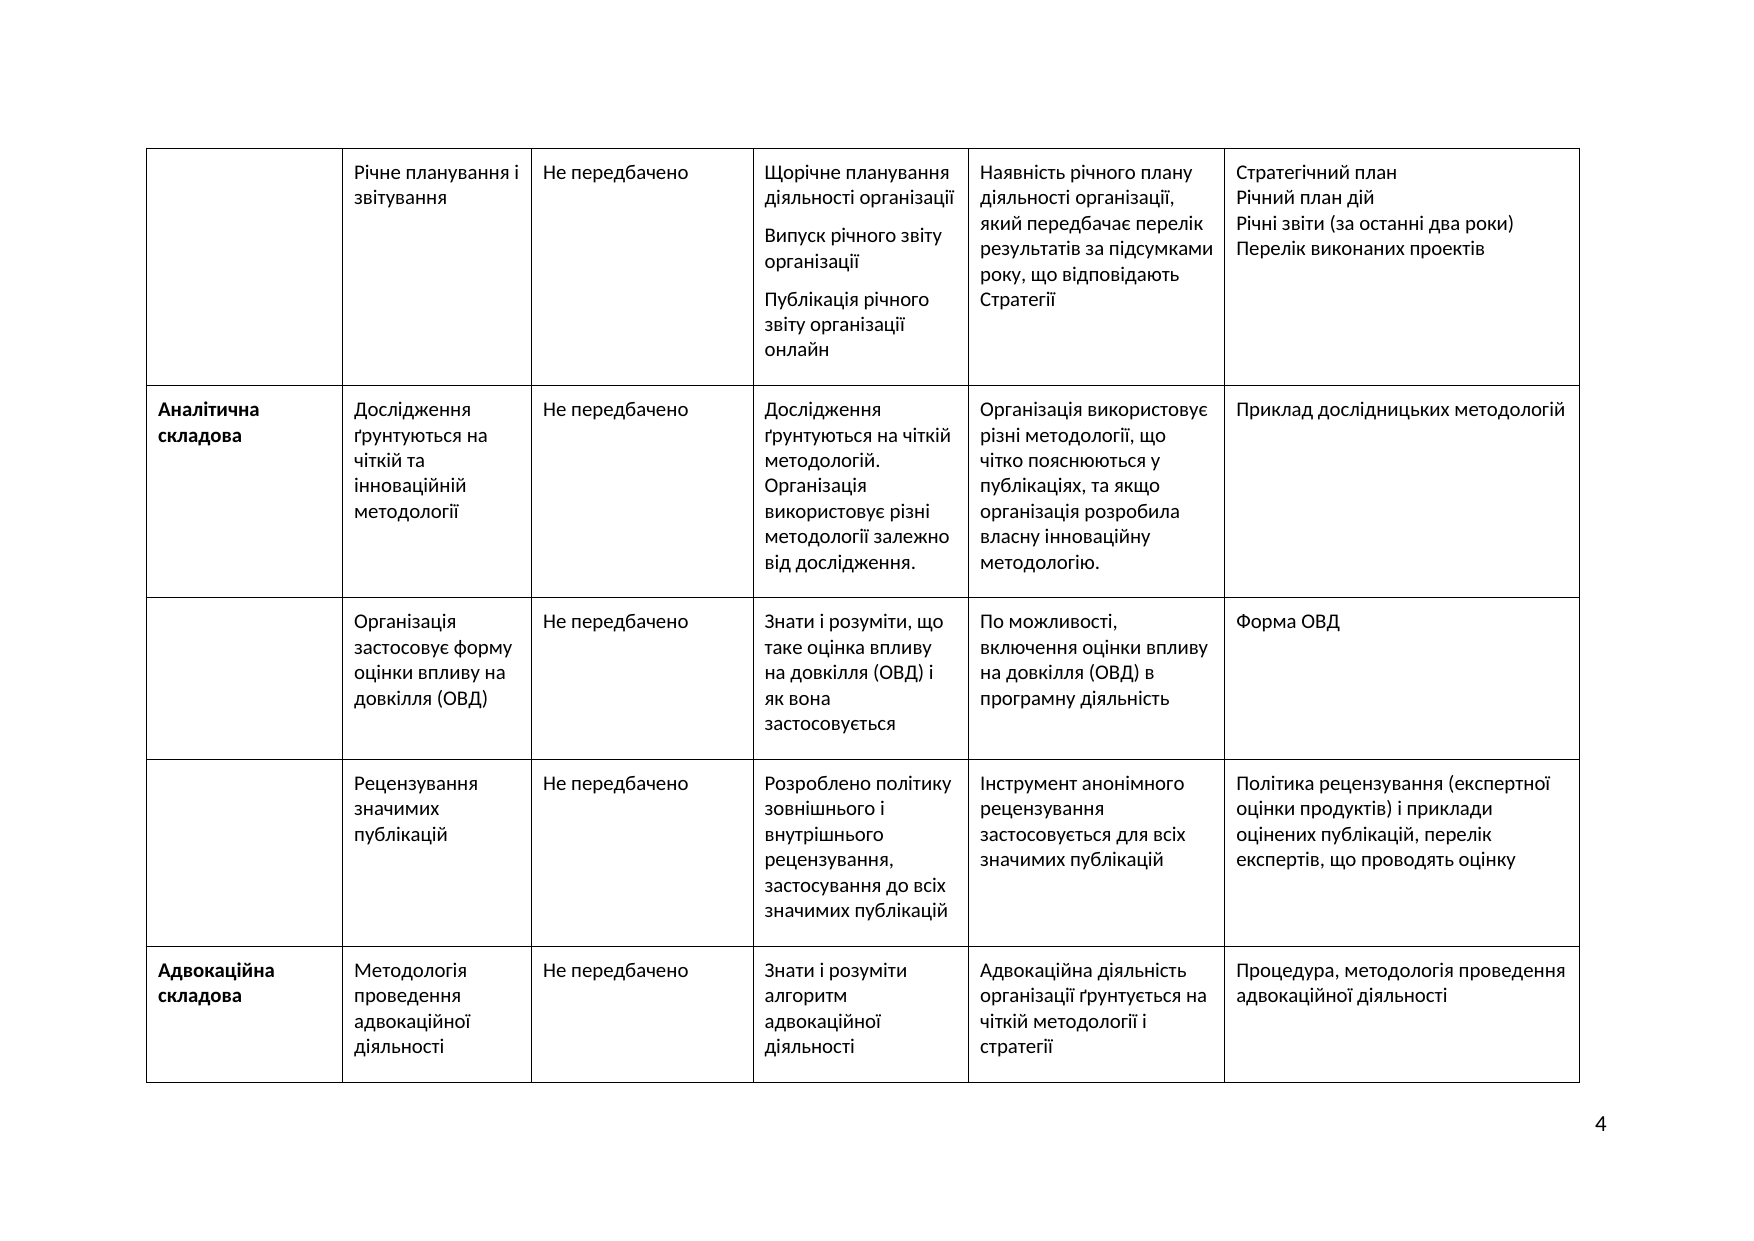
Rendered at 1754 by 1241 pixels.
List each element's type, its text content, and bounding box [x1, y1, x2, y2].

table_cell Адвокаційна складова [147, 947, 342, 1082]
table_cell [147, 149, 342, 385]
table_cell Не передбачено [532, 947, 753, 1082]
table_cell Форма ОВД [1225, 598, 1579, 759]
table_cell [147, 760, 342, 946]
table_cell Не передбачено [532, 149, 753, 385]
table_cell Аналітична складова [147, 386, 342, 597]
table_cell Дослідження ґрунтуються на чіткій та інноваційній методології [343, 386, 531, 597]
table_cell Наявність річного плану діяльності організації, який передбачає перелік результатів за підсумками року, що відповідають Стратегії [969, 149, 1224, 385]
table_cell Річне планування і звітування [343, 149, 531, 385]
table_cell Інструмент анонімного рецензування застосовується для всіх значимих публікацій [969, 760, 1224, 946]
table_cell Організація використовує різні методології, що чітко пояснюються у публікаціях, та якщо організація розробила власну інноваційну методологію. [969, 386, 1224, 597]
table_cell [147, 598, 342, 759]
table_cell Приклад дослідницьких методологій [1225, 386, 1579, 597]
table_cell Політика рецензування (експертної оцінки продуктів) і приклади оцінених публікацій, перелік експертів, що проводять оцінку [1225, 760, 1579, 946]
table_cell Рецензування значимих публікацій [343, 760, 531, 946]
table_cell Не передбачено [532, 386, 753, 597]
table_cell Розроблено політику зовнішнього і внутрішнього рецензування, застосування до всіх значимих публікацій [754, 760, 968, 946]
table_cell Адвокаційна діяльність організації ґрунтується на чіткій методології і стратегії [969, 947, 1224, 1082]
table_cell Не передбачено [532, 760, 753, 946]
table_cell Дослідження ґрунтуються на чіткій методологій. Організація використовує різні методології залежно від дослідження. [754, 386, 968, 597]
table_cell Методологія проведення адвокаційної діяльності [343, 947, 531, 1082]
table_cell Знати і розуміти алгоритм адвокаційної діяльності [754, 947, 968, 1082]
table_cell Процедура, методологія проведення адвокаційної діяльності [1225, 947, 1579, 1082]
table_cell Не передбачено [532, 598, 753, 759]
table_cell Знати і розуміти, що таке оцінка впливу на довкілля (ОВД) і як вона застосовується [754, 598, 968, 759]
table_cell Щорічне планування діяльності організації Випуск річного звіту організації Публікація річного звіту організації онлайн [754, 149, 968, 385]
table_cell Організація застосовує форму оцінки впливу на довкілля (ОВД) [343, 598, 531, 759]
table_cell Стратегічний план Річний план дій Річні звіти (за останні два роки) Перелік виконаних проектів [1225, 149, 1579, 385]
table_cell По можливості, включення оцінки впливу на довкілля (ОВД) в програмну діяльність [969, 598, 1224, 759]
